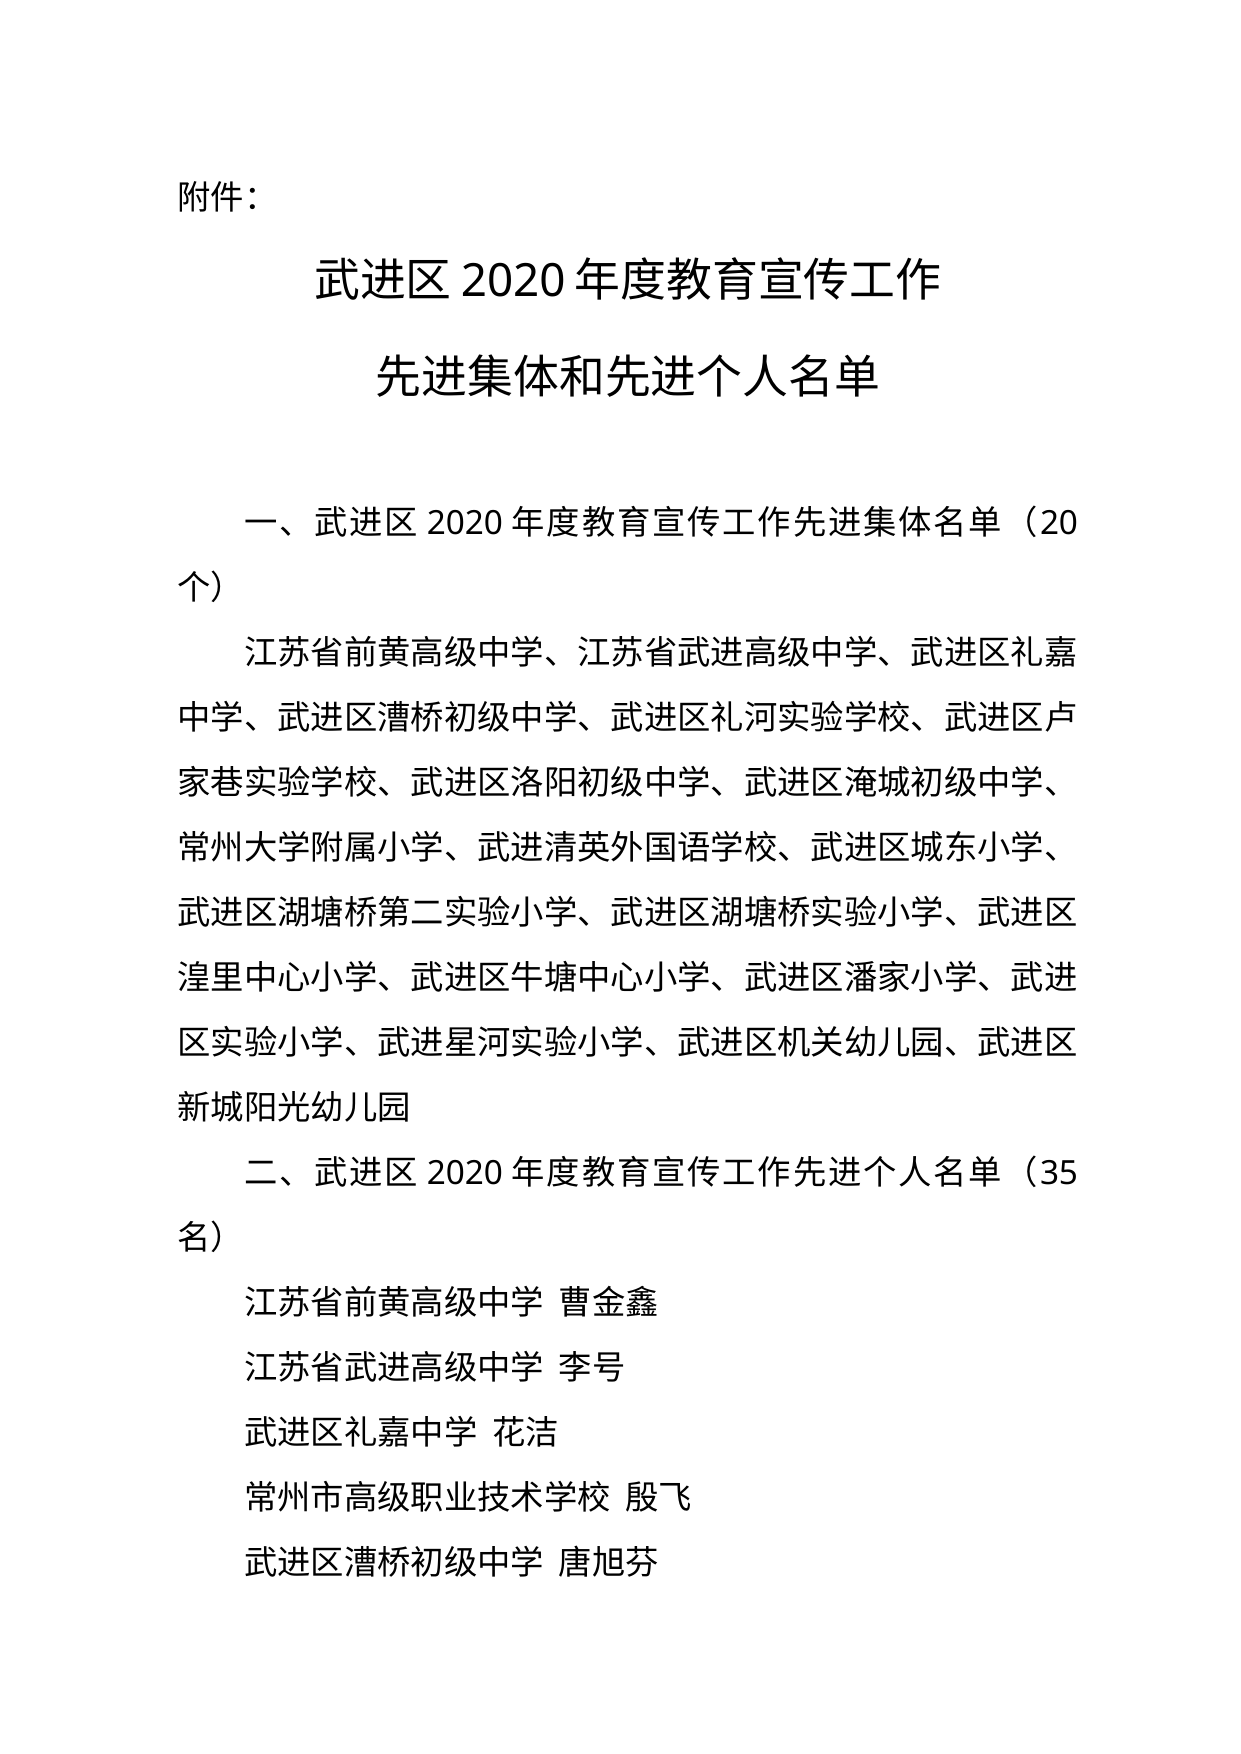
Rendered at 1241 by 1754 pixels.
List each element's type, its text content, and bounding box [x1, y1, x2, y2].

text 一、武进区2020年度教育宣传工作先进集体名单（20个） [177, 488, 1078, 618]
text 常州市高级职业技术学校 殷飞 [177, 1463, 1078, 1528]
text 武进区礼嘉中学 花洁 [177, 1398, 1078, 1463]
text 附件： [177, 163, 1078, 228]
text 武进区2020年度教育宣传工作 [177, 228, 1078, 325]
text 江苏省前黄高级中学、江苏省武进高级中学、武进区礼嘉中学、武进区漕桥初级中学、武进区礼河实验学校、武进区卢家巷实验学校、武进区洛阳初级中学、武进区淹城初级中学、常州大学附属小学、武进清英外国语学校、武进区城东小学、武进区湖塘桥第二实验小学、武进区湖塘桥实验小学、武进区湟里中心小学、武进区牛塘中心小学、武进区潘家小学、武进区实验小学、武进星河实验小学、武进区机关幼儿园、武进区新城阳光幼儿园 [177, 618, 1078, 1138]
text 二、武进区2020年度教育宣传工作先进个人名单（35名） [177, 1138, 1078, 1268]
text 江苏省武进高级中学 李号 [177, 1333, 1078, 1398]
text 先进集体和先进个人名单 [177, 325, 1078, 423]
text 武进区漕桥初级中学 唐旭芬 [177, 1528, 1078, 1593]
text 江苏省前黄高级中学 曹金鑫 [177, 1268, 1078, 1333]
